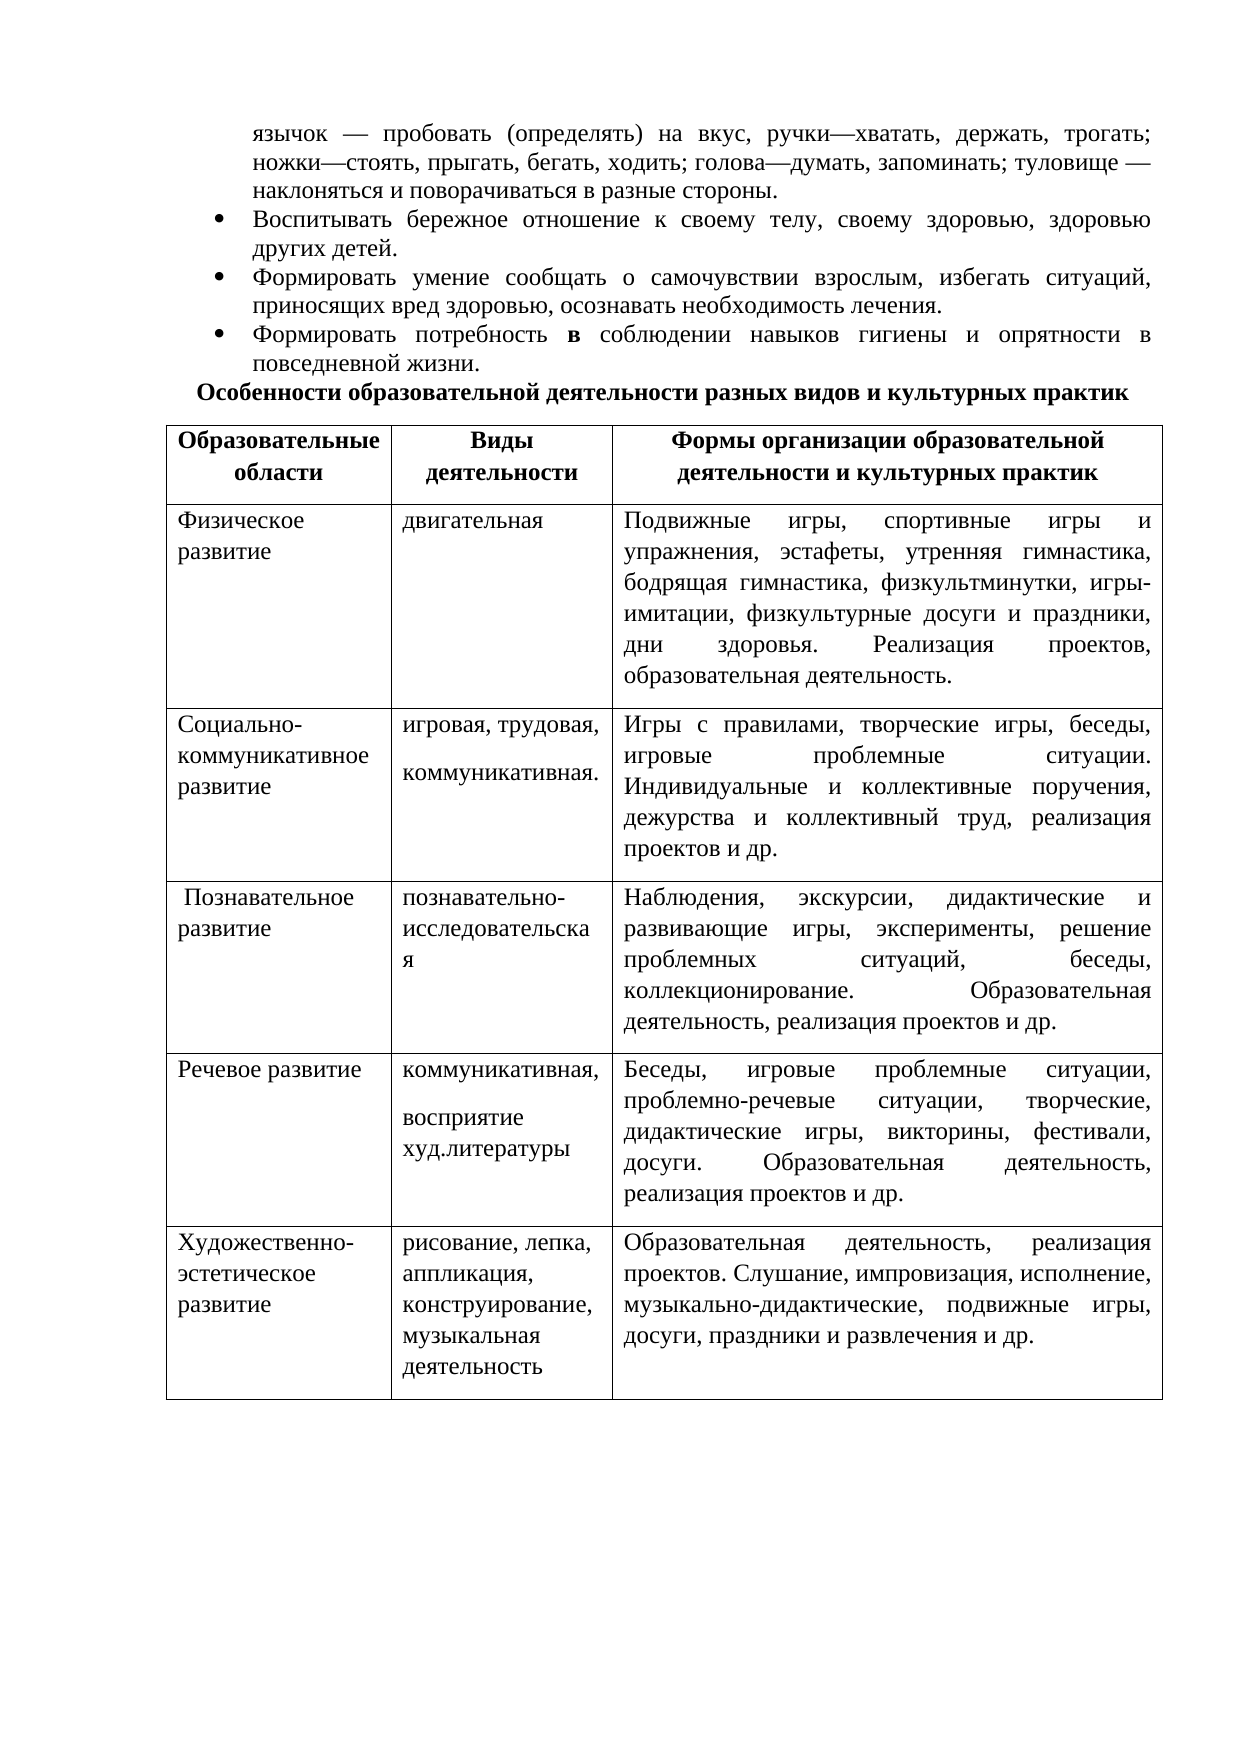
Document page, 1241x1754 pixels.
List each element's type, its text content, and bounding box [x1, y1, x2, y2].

table_header Образовательные области [167, 426, 391, 504]
table_header Виды деятельности [392, 426, 612, 504]
table_cell коммуникативная, восприятие худ.литературы [392, 1054, 612, 1226]
table_header Формы организации образовательной деятельности и культурных практик [613, 426, 1162, 504]
table_cell Наблюдения, экскурсии, дидактические и развивающие игры, эксперименты, решение проблемных ситуаций, беседы, коллекционирование. Образовательная деятельность, реализация проектов и др. [613, 882, 1162, 1053]
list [215, 118, 1152, 204]
table_cell игровая, трудовая, коммуникативная. [392, 709, 612, 881]
table_cell Образовательная деятельность, реализация проектов. Слушание, импровизация, исполнение, музыкально-дидактические, подвижные игры, досуги, праздники и развлечения и др. [613, 1227, 1162, 1399]
table_cell Познавательное развитие [167, 882, 391, 1053]
table_cell Физическое развитие [167, 505, 391, 708]
table_cell Беседы, игровые проблемные ситуации, проблемно-речевые ситуации, творческие, дидактические игры, викторины, фестивали, досуги. Образовательная деятельность, реализация проектов и др. [613, 1054, 1162, 1226]
table_cell двигательная [392, 505, 612, 708]
table_cell Речевое развитие [167, 1054, 391, 1226]
table_cell Социально-коммуникативное развитие [167, 709, 391, 881]
list Формировать умение сообщать о самочувствии взрослым, избегать ситуаций, приносящих вред здоровью, осознавать необходимость лечения. [215, 262, 1152, 319]
table_cell Художественно-эстетическое развитие [167, 1227, 391, 1399]
table_cell рисование, лепка, аппликация, конструирование, музыкальная деятельность [392, 1227, 612, 1399]
list Воспитывать бережное отношение к своему телу, своему здоровью, здоровью других детей. [215, 204, 1152, 262]
table_cell Игры с правилами, творческие игры, беседы, игровые проблемные ситуации. Индивидуальные и коллективные поручения, дежурства и коллективный труд, реализация проектов и др. [613, 709, 1162, 881]
text Особенности образовательной деятельности разных видов и культурных практик [177, 377, 1152, 406]
table_cell Подвижные игры, спортивные игры и упражнения, эстафеты, утренняя гимнастика, бодрящая гимнастика, физкультминутки, игры-имитации, физкультурные досуги и праздники, дни здоровья. Реализация проектов, образовательная деятельность. [613, 505, 1162, 708]
table_cell познавательно-исследовательская [392, 882, 612, 1053]
list Формировать потребность в соблюдении навыков гигиены и опрятности в повседневной жизни. [215, 319, 1152, 377]
